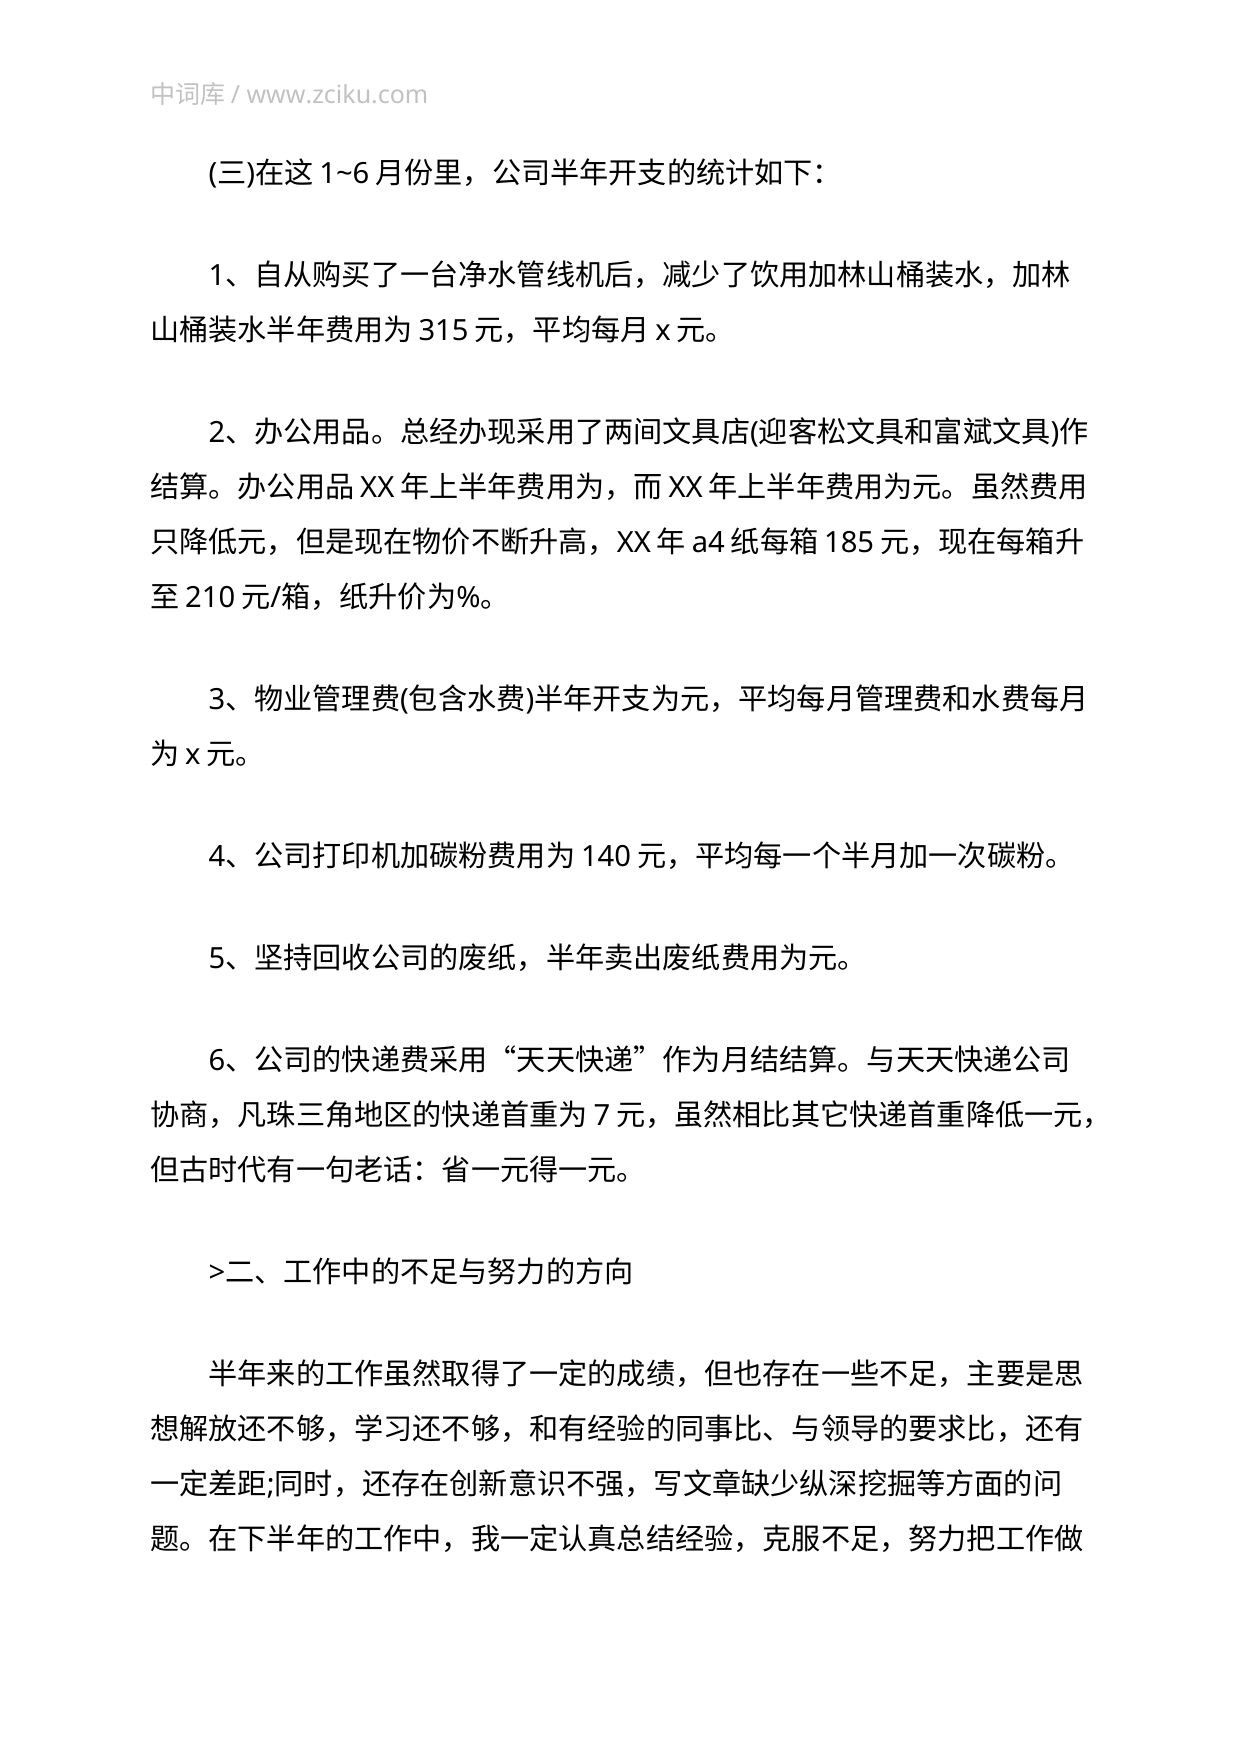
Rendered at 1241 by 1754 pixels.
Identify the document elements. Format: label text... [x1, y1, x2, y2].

text 3、物业管理费(包含水费)半年开支为元，平均每月管理费和水费每月为x元。 [150, 676, 1090, 773]
text 4、公司打印机加碳粉费用为140元，平均每一个半月加一次碳粉。 [150, 833, 1090, 875]
text 6、公司的快递费采用“天天快递”作为月结结算。与天天快递公司协商，凡珠三角地区的快递首重为7元，虽然相比其它快递首重降低一元，但古时代有一句老话：省一元得一元。 [150, 1037, 1090, 1189]
text 2、办公用品。总经办现采用了两间文具店(迎客松文具和富斌文具)作结算。办公用品XX年上半年费用为，而XX年上半年费用为元。虽然费用只降低元，但是现在物价不断升高，XX年a4纸每箱185元，现在每箱升至210元/箱，纸升价为%。 [150, 409, 1090, 616]
text 5、坚持回收公司的废纸，半年卖出废纸费用为元。 [150, 935, 1090, 977]
text 1、自从购买了一台净水管线机后，减少了饮用加林山桶装水，加林山桶装水半年费用为315元，平均每月x元。 [150, 252, 1090, 349]
text >二、工作中的不足与努力的方向 [150, 1249, 1090, 1291]
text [150, 1351, 1090, 1558]
text (三)在这1~6月份里，公司半年开支的统计如下： [150, 150, 1090, 192]
